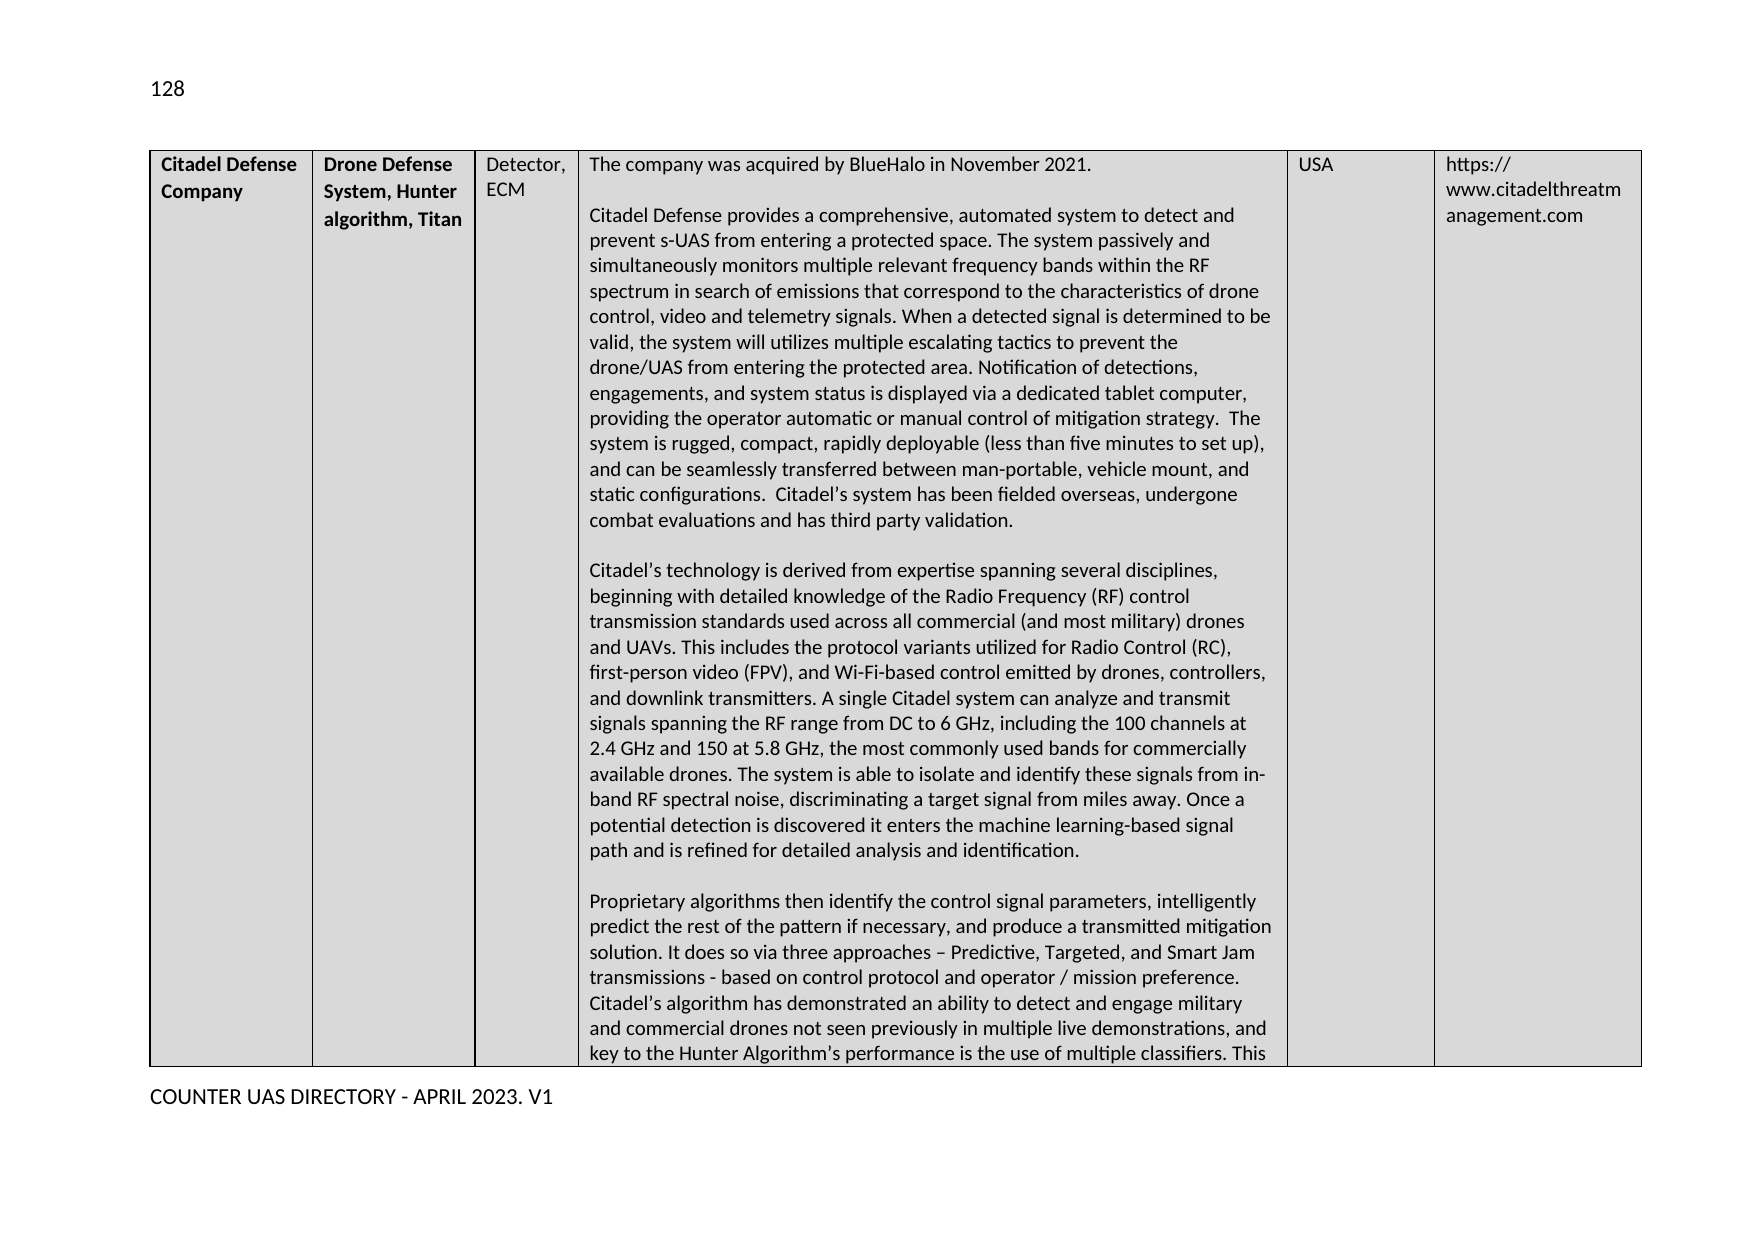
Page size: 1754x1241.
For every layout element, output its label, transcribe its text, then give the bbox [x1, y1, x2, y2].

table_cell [579, 151, 1287, 1066]
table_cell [151, 151, 312, 1066]
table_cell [1435, 151, 1641, 1066]
table_cell USA [1288, 151, 1434, 1066]
table_cell Detector,ECM [476, 151, 578, 1066]
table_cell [313, 151, 474, 1066]
